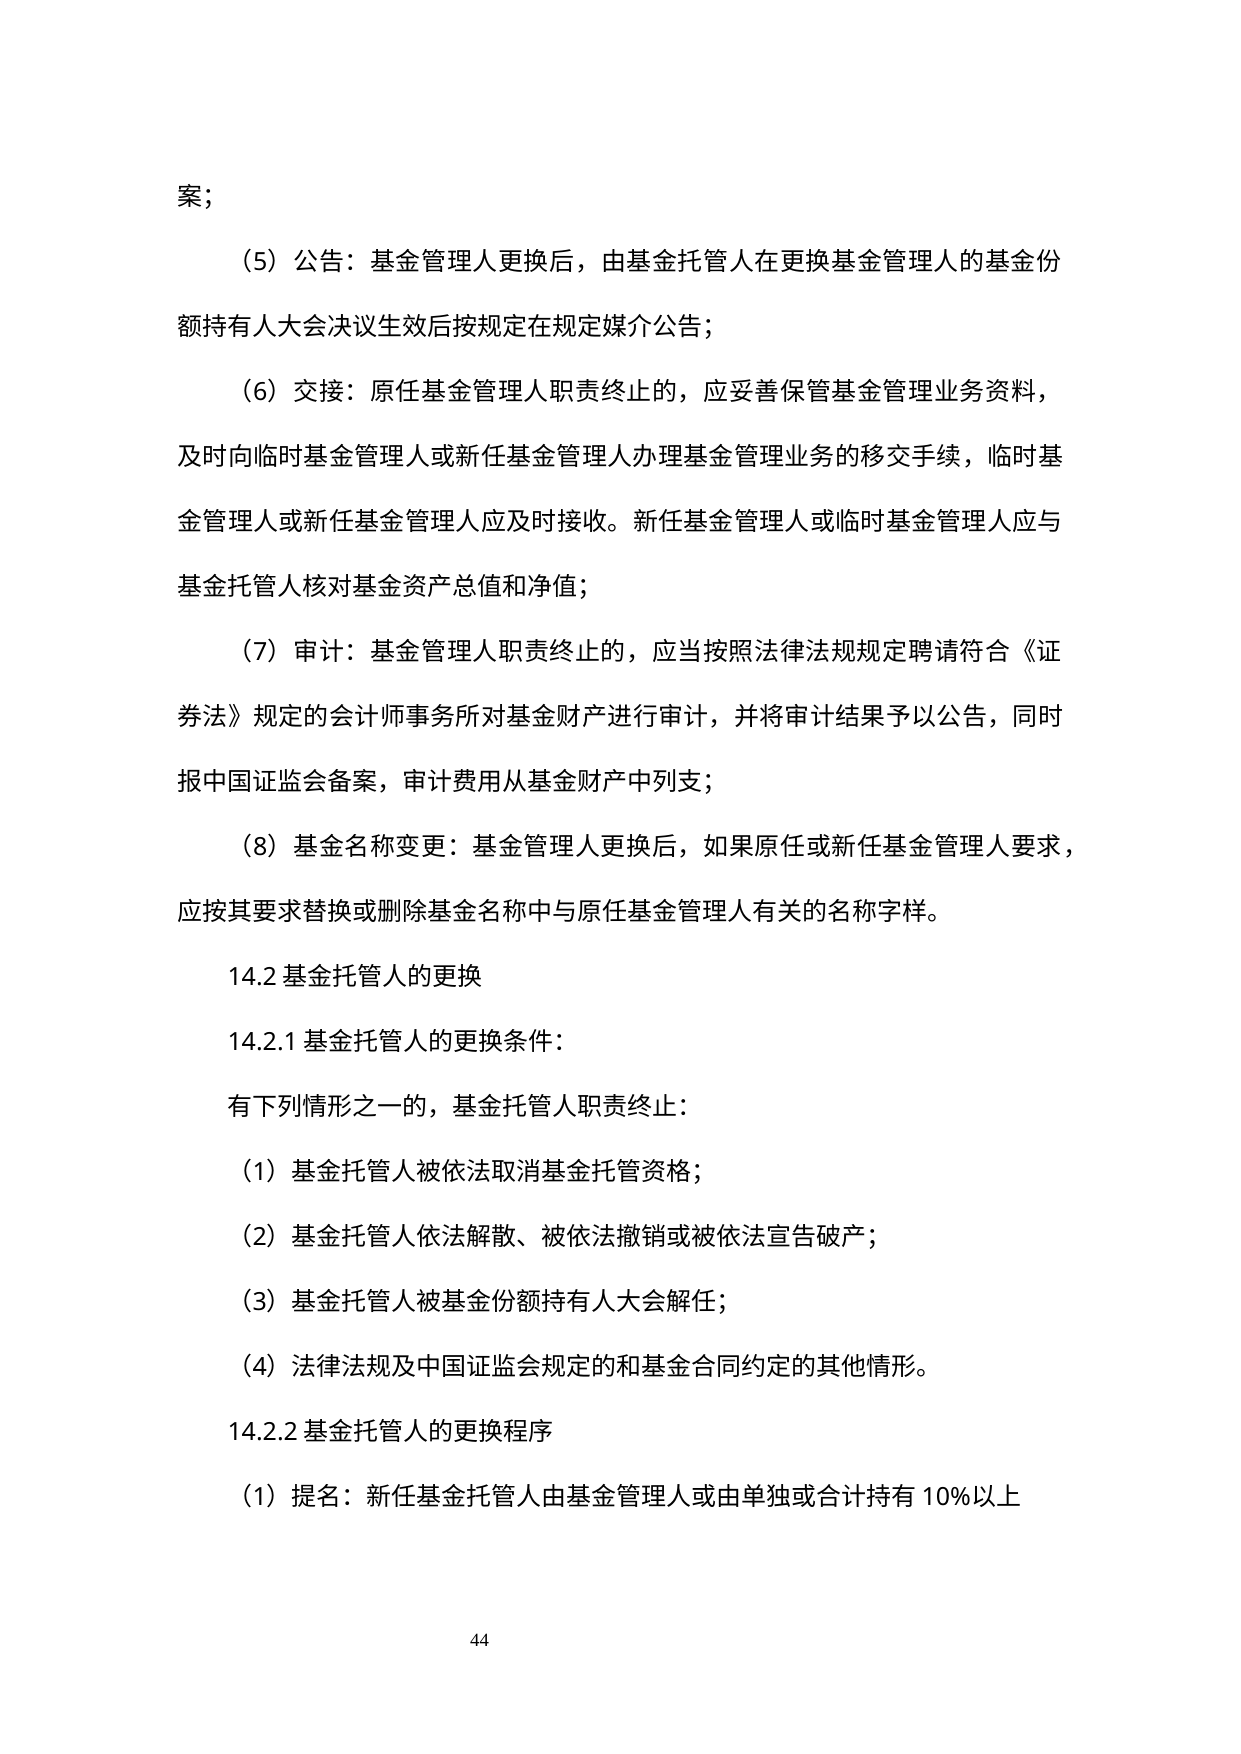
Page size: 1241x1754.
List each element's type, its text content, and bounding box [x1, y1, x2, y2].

text 14.2.1基金托管人的更换条件： [177, 1007, 1063, 1072]
text 有下列情形之一的，基金托管人职责终止： [177, 1072, 1063, 1137]
text 14.2基金托管人的更换 [177, 942, 1063, 1007]
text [177, 1462, 1063, 1527]
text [177, 162, 1063, 227]
text （1）基金托管人被依法取消基金托管资格； [177, 1137, 1063, 1202]
text 14.2.2基金托管人的更换程序 [177, 1397, 1063, 1462]
text （7）审计：基金管理人职责终止的，应当按照法律法规规定聘请符合《证券法》规定的会计师事务所对基金财产进行审计，并将审计结果予以公告，同时报中国证监会备案，审计费用从基金财产中列支； [177, 617, 1063, 812]
text （8）基金名称变更：基金管理人更换后，如果原任或新任基金管理人要求，应按其要求替换或删除基金名称中与原任基金管理人有关的名称字样。 [177, 812, 1063, 942]
text （6）交接：原任基金管理人职责终止的，应妥善保管基金管理业务资料，及时向临时基金管理人或新任基金管理人办理基金管理业务的移交手续，临时基金管理人或新任基金管理人应及时接收。新任基金管理人或临时基金管理人应与基金托管人核对基金资产总值和净值； [177, 357, 1063, 617]
text （4）法律法规及中国证监会规定的和基金合同约定的其他情形。 [177, 1332, 1063, 1397]
text （5）公告：基金管理人更换后，由基金托管人在更换基金管理人的基金份额持有人大会决议生效后按规定在规定媒介公告； [177, 227, 1063, 357]
text （2）基金托管人依法解散、被依法撤销或被依法宣告破产； [177, 1202, 1063, 1267]
text （3）基金托管人被基金份额持有人大会解任； [177, 1267, 1063, 1332]
